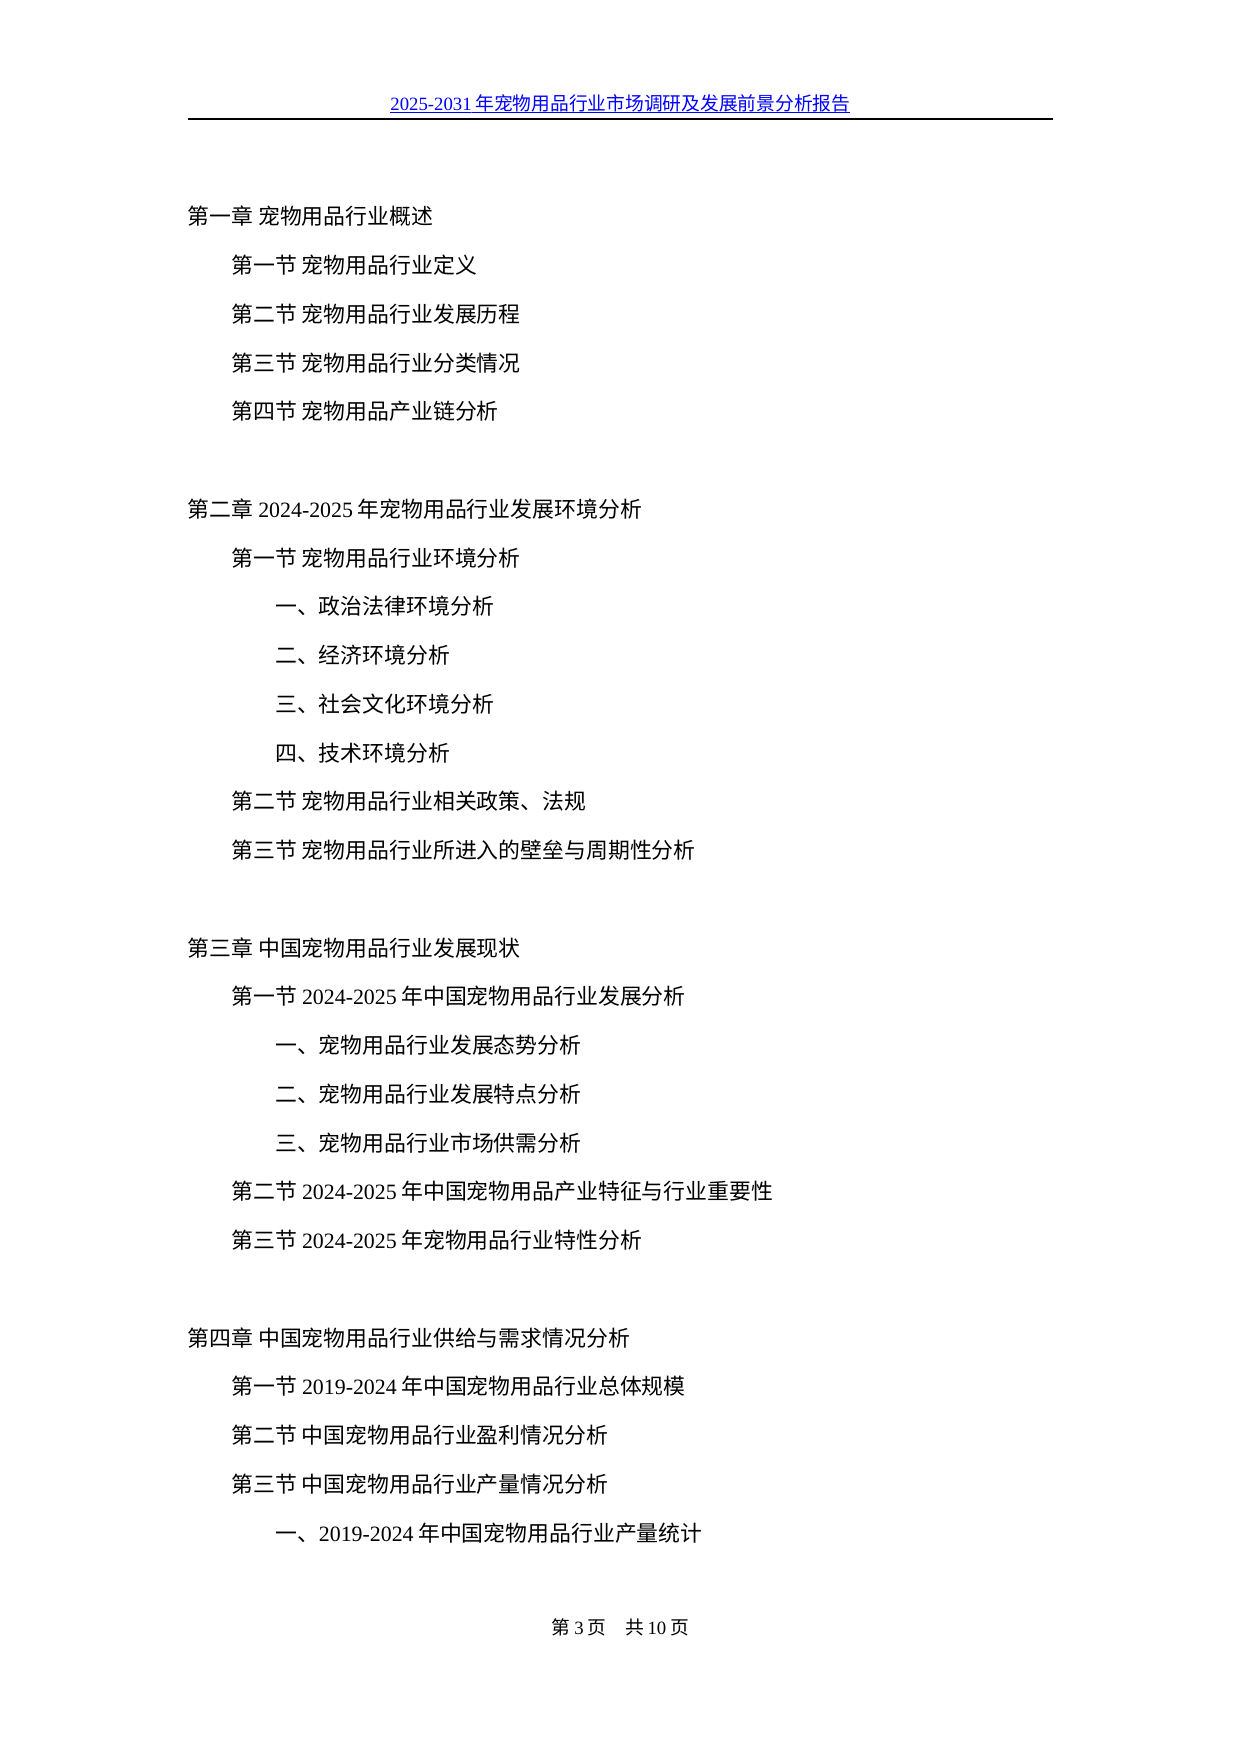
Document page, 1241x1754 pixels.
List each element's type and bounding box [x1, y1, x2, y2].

text [187, 150, 1053, 1548]
